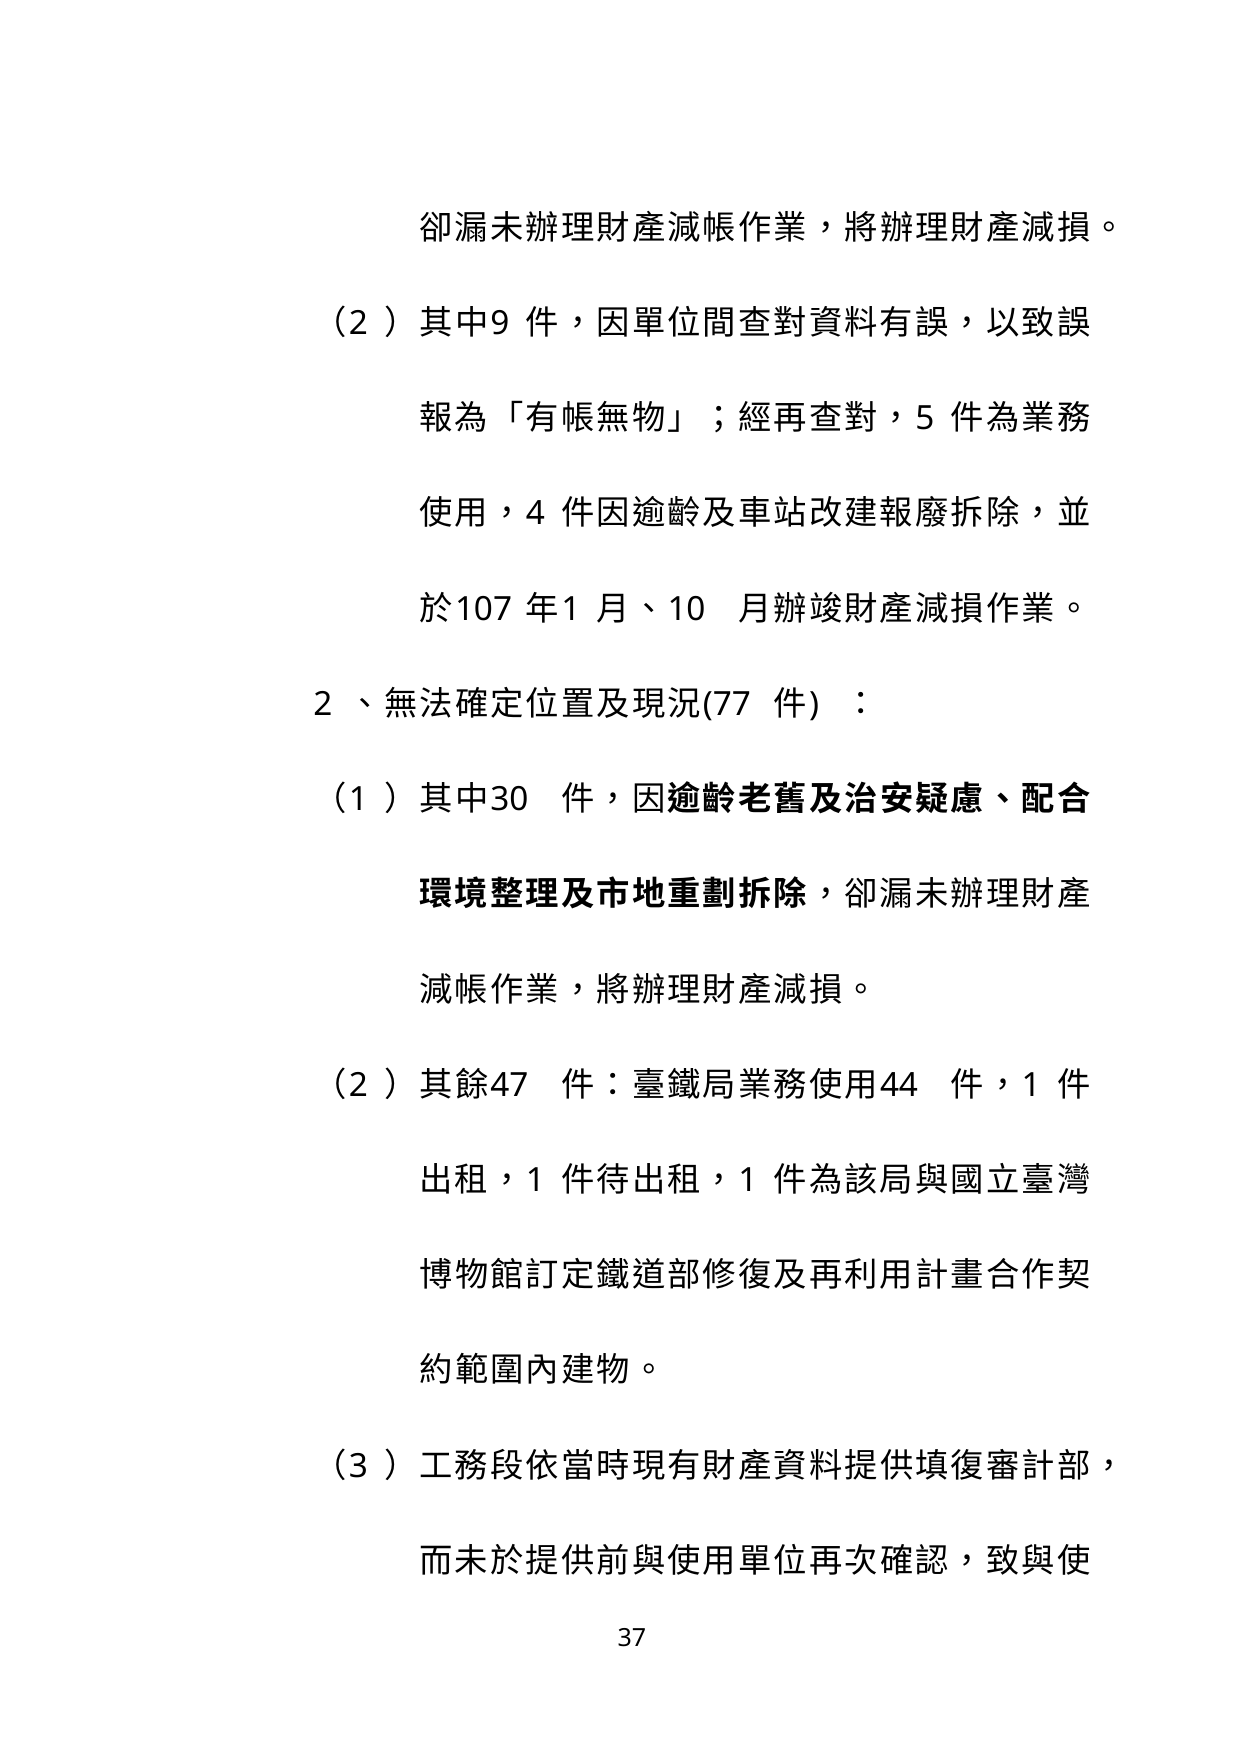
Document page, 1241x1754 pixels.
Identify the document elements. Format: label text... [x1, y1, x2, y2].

subtitle 其餘47件：臺鐵局業務使用44件，1件出租，1件待出租，1件為該局與國立臺灣博物館訂定鐵道部修復及再利用計畫合作契約範圍內建物。 [296, 1034, 1092, 1415]
subtitle 其中59件，因配合鐵路改建工程、車站改建、鐵路地下化工程及土地重劃辦理拆除，卻漏未辦理財產減帳作業，將辦理財產減損。 [296, 177, 1092, 272]
subtitle 其中9件，因單位間查對資料有誤，以致誤報為「有帳無物」；經再查對，5件為業務使用，4件因逾齡及車站改建報廢拆除，並於107年1月、10月辦竣財產減損作業。 [296, 272, 1092, 653]
subtitle 其中30件，因逾齡老舊及治安疑慮、配合環境整理及市地重劃拆除，卻漏未辦理財產減帳作業，將辦理財產減損。 [296, 748, 1092, 1034]
subtitle 無法確定位置及現況(77件)： [296, 653, 1092, 748]
subtitle 工務段依當時現有財產資料提供填復審計部，而未於提供前與使用單位再次確認，致與使用現況有間。 [296, 1415, 1092, 1605]
